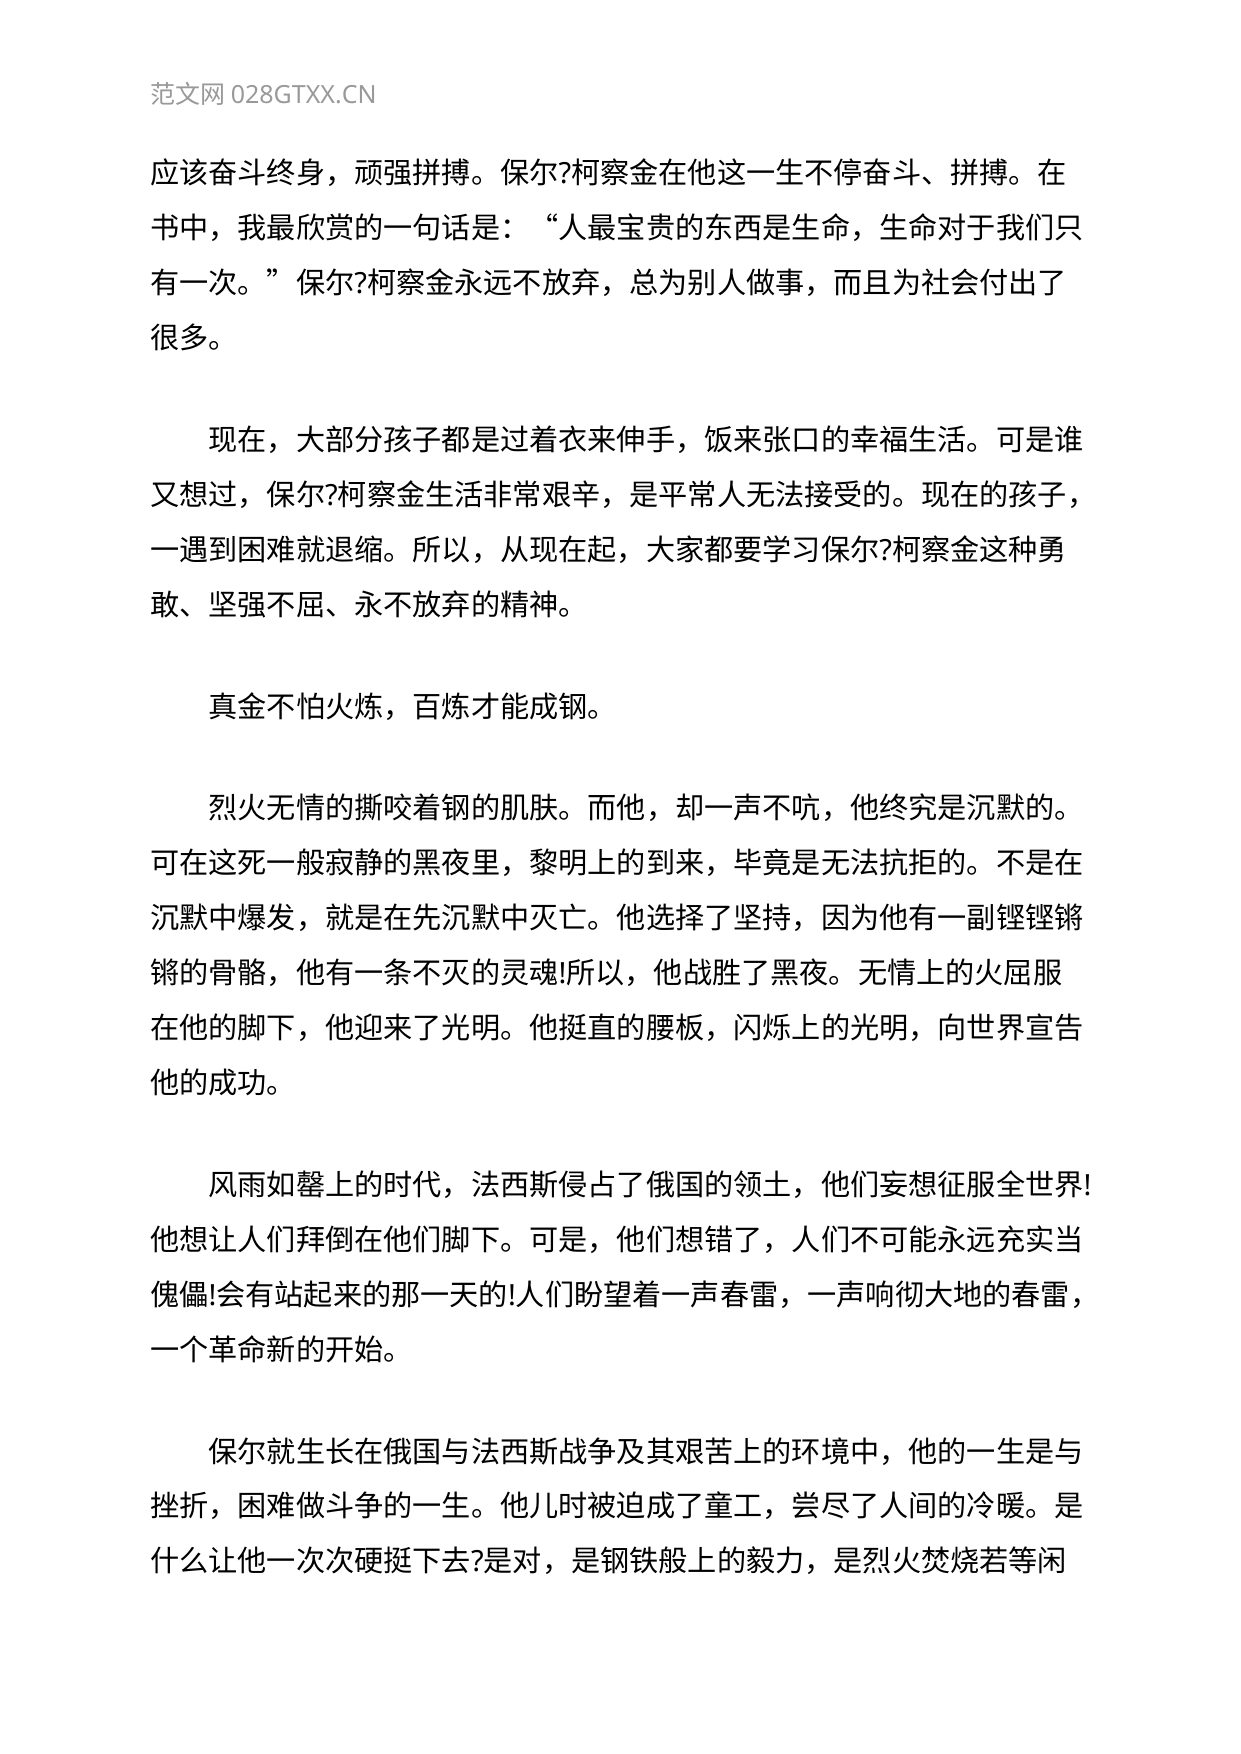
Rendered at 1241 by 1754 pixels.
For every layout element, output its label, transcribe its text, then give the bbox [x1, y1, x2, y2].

text 风雨如罄上的时代，法西斯侵占了俄国的领土，他们妄想征服全世界!他想让人们拜倒在他们脚下。可是，他们想错了，人们不可能永远充实当傀儡!会有站起来的那一天的!人们盼望着一声春雷，一声响彻大地的春雷，一个革命新的开始。 [150, 1161, 1090, 1369]
text 烈火无情的撕咬着钢的肌肤。而他，却一声不吭，他终究是沉默的。可在这死一般寂静的黑夜里，黎明上的到来，毕竟是无法抗拒的。不是在沉默中爆发，就是在先沉默中灭亡。他选择了坚持，因为他有一副铿铿锵锵的骨骼，他有一条不灭的灵魂!所以，他战胜了黑夜。无情上的火屈服在他的脚下，他迎来了光明。他挺直的腰板，闪烁上的光明，向世界宣告他的成功。 [150, 785, 1090, 1102]
text 真金不怕火炼，百炼才能成钢。 [150, 683, 1090, 726]
text 现在，大部分孩子都是过着衣来伸手，饭来张口的幸福生活。可是谁又想过，保尔?柯察金生活非常艰辛，是平常人无法接受的。现在的孩子，一遇到困难就退缩。所以，从现在起，大家都要学习保尔?柯察金这种勇敢、坚强不屈、永不放弃的精神。 [150, 417, 1090, 624]
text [150, 1428, 1090, 1580]
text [150, 150, 1090, 357]
